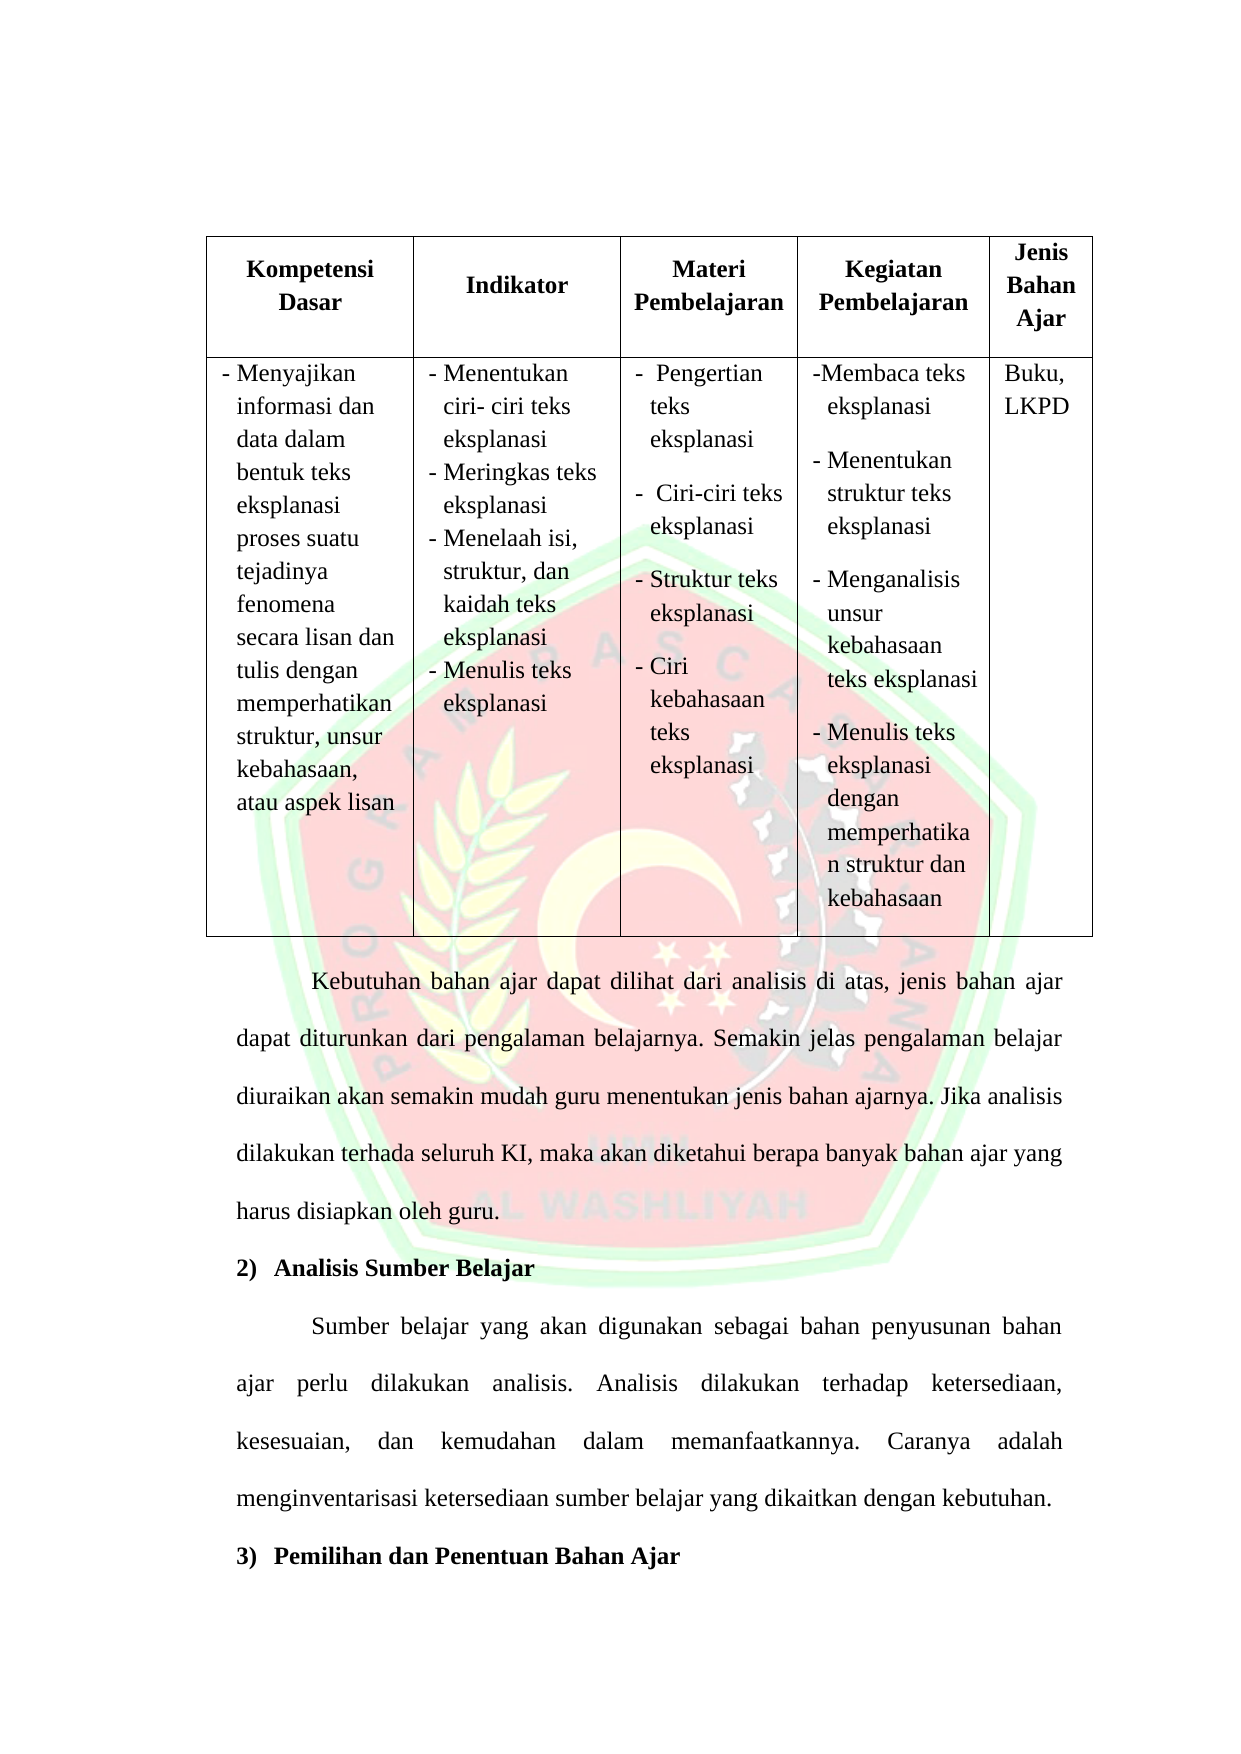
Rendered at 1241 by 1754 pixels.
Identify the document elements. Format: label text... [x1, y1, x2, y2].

table_header Materi Pembelajaran [621, 237, 797, 357]
table_cell - Pengertian teks eksplanasi - Ciri-ciri teks eksplanasi - Struktur teks eksplanasi - Ciri kebahasaan teks eksplanasi [621, 358, 797, 936]
text Kebutuhan bahan ajar dapat dilihat dari analisis di atas, jenis bahan ajar dapat diturunkan dari pengalaman belajarnya. Semakin jelas pengalaman belajar diuraikan akan semakin mudah guru menentukan jenis bahan ajarnya. Jika analisis dilakukan terhada seluruh KI, maka akan diketahui berapa banyak bahan ajar yang harus disiapkan oleh guru. [236, 966, 1063, 1224]
table_header Jenis Bahan Ajar [990, 237, 1092, 357]
table_cell Buku, LKPD [990, 358, 1092, 936]
text Sumber belajar yang akan digunakan sebagai bahan penyusunan bahan ajar perlu dilakukan analisis. Analisis dilakukan terhadap ketersediaan, kesesuaian, dan kemudahan dalam memanfaatkannya. Caranya adalah menginventarisasi ketersediaan sumber belajar yang dikaitkan dengan kebutuhan. [236, 1311, 1063, 1512]
table_header Kompetensi Dasar [207, 237, 413, 357]
list Pemilihan dan Penentuan Bahan Ajar [236, 1541, 1063, 1569]
table_cell Menentukan ciri- ciri teks eksplanasi Meringkas teks eksplanasi Menelaah isi, struktur, dan kaidah teks eksplanasi Menulis teks eksplanasi [414, 358, 620, 936]
table_header Kegiatan Pembelajaran [798, 237, 989, 357]
table_cell -Membaca teks eksplanasi - Menentukan struktur teks eksplanasi - Menganalisis unsur kebahasaan teks eksplanasi - Menulis teks eksplanasi dengan memperhatikan struktur dan kebahasaan [798, 358, 989, 936]
table_cell Menyajikan informasi dan data dalam bentuk teks eksplanasi proses suatu tejadinya fenomena secara lisan dan tulis dengan memperhatikan struktur, unsur kebahasaan, atau aspek lisan [207, 358, 413, 936]
list Analisis Sumber Belajar [236, 1253, 1063, 1282]
table_header Indikator [414, 237, 620, 357]
